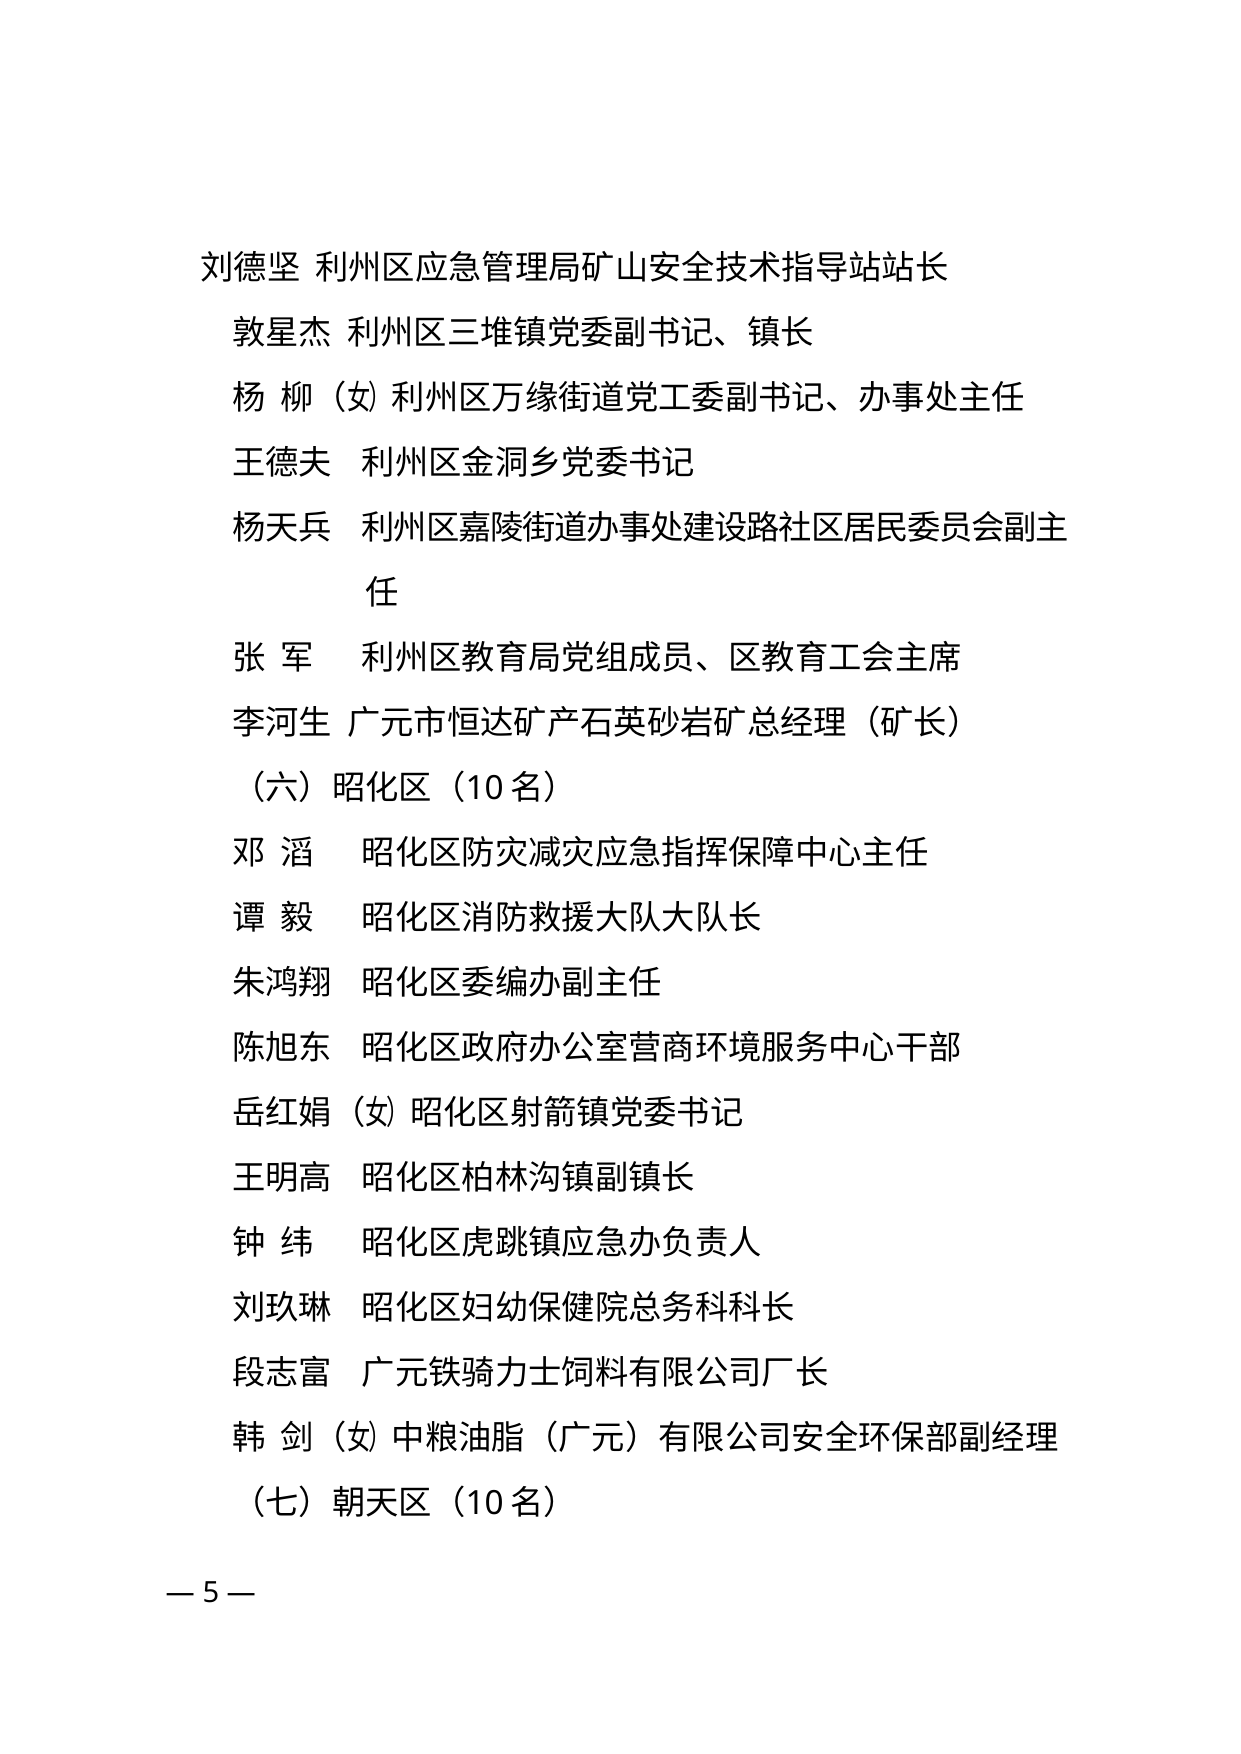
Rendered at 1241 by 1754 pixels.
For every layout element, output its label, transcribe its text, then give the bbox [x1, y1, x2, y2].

text 朱鸿翔 昭化区委编办副主任 [165, 948, 1087, 1013]
text 杨天兵 利州区嘉陵街道办事处建设路社区居民委员会副主任 [232, 493, 1087, 623]
text 李河生 广元市恒达矿产石英砂岩矿总经理（矿长） [165, 688, 1087, 753]
text 王明高 昭化区柏林沟镇副镇长 [165, 1143, 1087, 1208]
text 杨 柳（女）利州区万缘街道党工委副书记、办事处主任 [165, 363, 1087, 428]
text 刘玖琳 昭化区妇幼保健院总务科科长 [165, 1273, 1087, 1338]
text 敦星杰 利州区三堆镇党委副书记、镇长 [165, 298, 1087, 363]
text 韩 剑（女）中粮油脂（广元）有限公司安全环保部副经理 [165, 1403, 1087, 1468]
text 王德夫 利州区金洞乡党委书记 [165, 428, 1087, 493]
text （七）朝天区（10名） [165, 1468, 1087, 1533]
text 邓 滔 昭化区防灾减灾应急指挥保障中心主任 [165, 818, 1087, 883]
text 刘德坚 利州区应急管理局矿山安全技术指导站站长 [165, 233, 1087, 298]
text （六）昭化区（10名） [165, 753, 1087, 818]
text 张 军 利州区教育局党组成员、区教育工会主席 [165, 623, 1087, 688]
text 段志富 广元铁骑力士饲料有限公司厂长 [165, 1338, 1087, 1403]
text 陈旭东 昭化区政府办公室营商环境服务中心干部 [165, 1013, 1087, 1078]
text 钟 纬 昭化区虎跳镇应急办负责人 [165, 1208, 1087, 1273]
text 谭 毅 昭化区消防救援大队大队长 [165, 883, 1087, 948]
text 岳红娟（女）昭化区射箭镇党委书记 [165, 1078, 1087, 1143]
